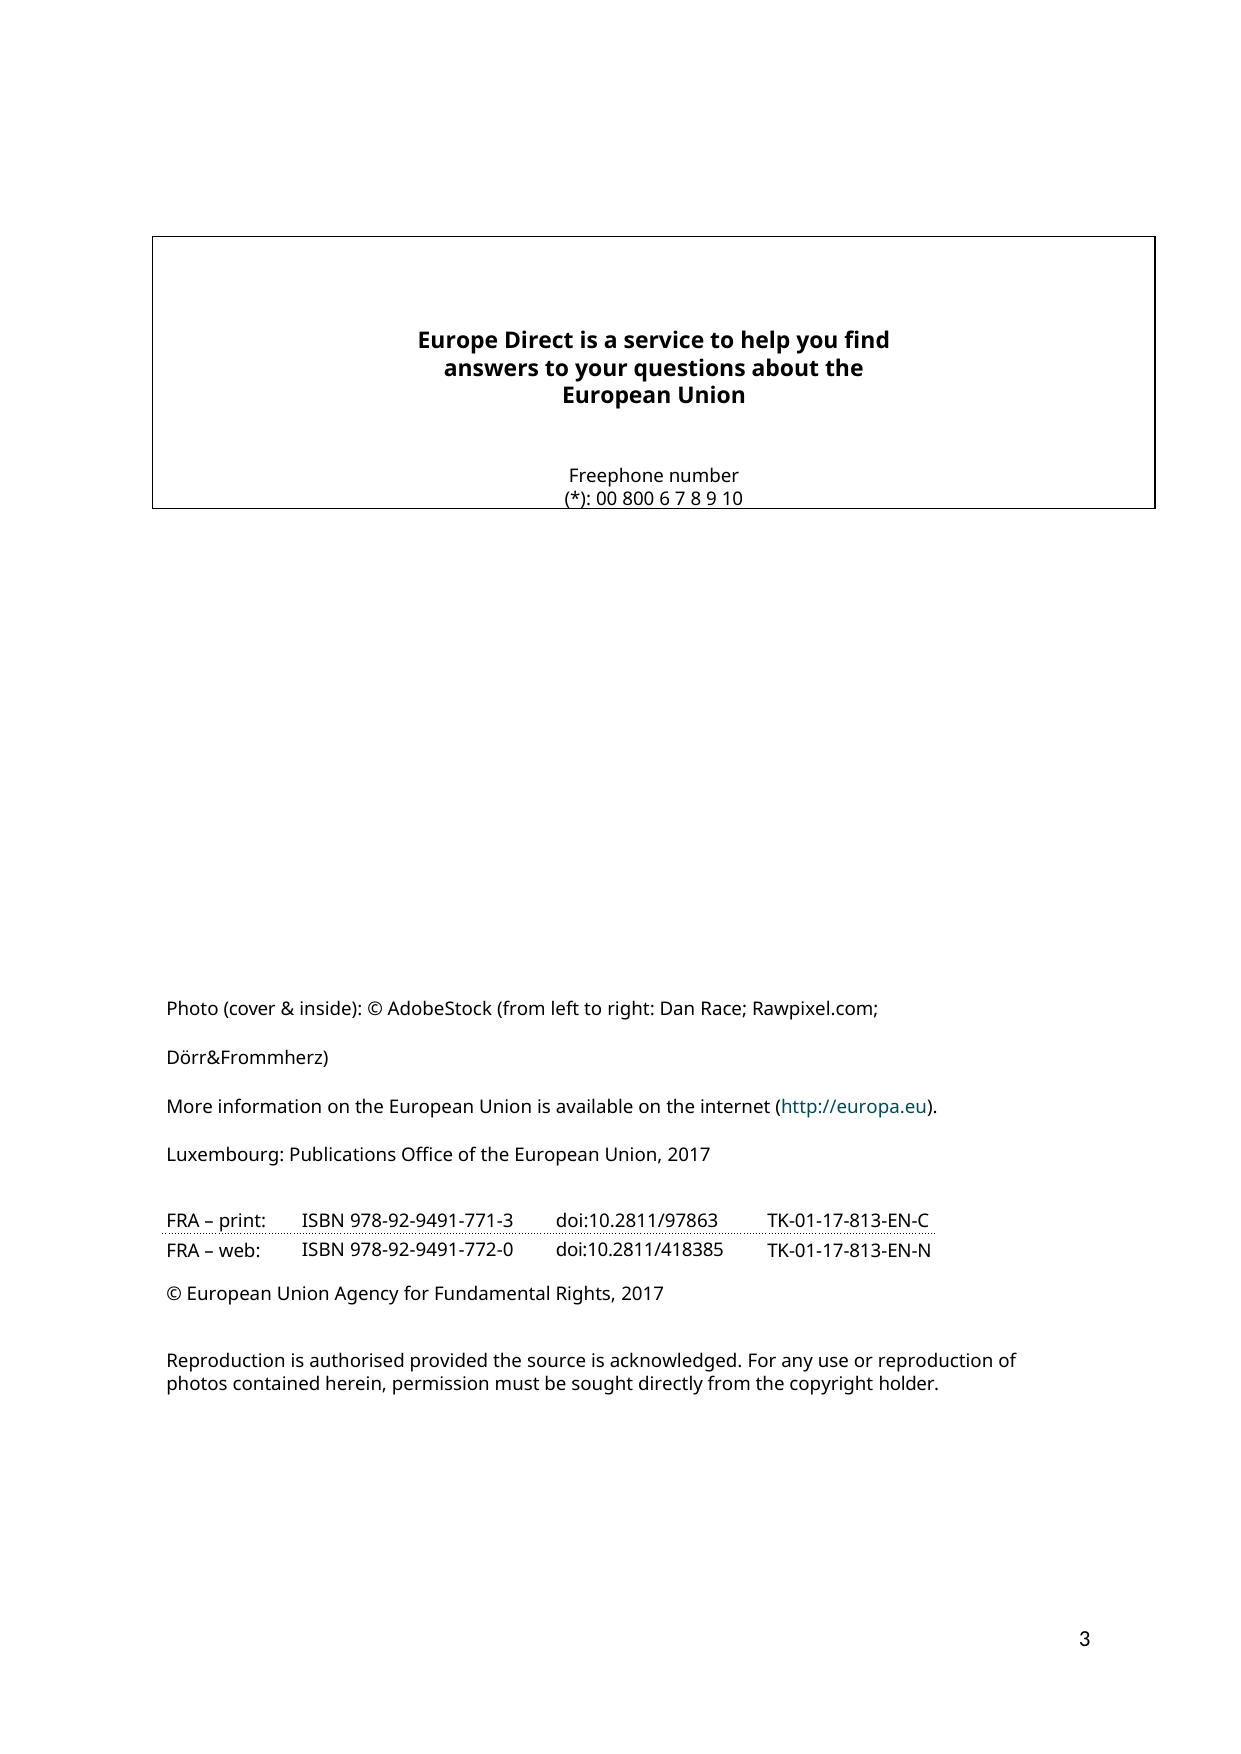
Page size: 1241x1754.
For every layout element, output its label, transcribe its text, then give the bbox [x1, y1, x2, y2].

text © European Union Agency for Fundamental Rights, 2017 [166, 1281, 953, 1306]
table_header doi:10.2811/97863 [532, 1201, 742, 1232]
table_cell ISBN 978-92-9491-772-0 [281, 1233, 532, 1269]
table_header FRA – print: [162, 1201, 281, 1232]
text Reproduction is authorised provided the source is acknowledged. For any use or reproduction of photos contained herein, permission must be sought directly from the copyright holder. [166, 1349, 1072, 1394]
table_cell doi:10.2811/418385 [532, 1233, 742, 1269]
table_cell TK-01-17-813-EN-N [742, 1233, 935, 1269]
table_header TK-01-17-813-EN-C [742, 1201, 935, 1232]
table_header ISBN 978-92-9491-771-3 [281, 1201, 532, 1232]
table_cell FRA – web: [162, 1233, 281, 1269]
text Luxembourg: Publications Office of the European Union, 2017 [166, 1143, 953, 1166]
text Photo (cover & inside): © AdobeStock (from left to right: Dan Race; Rawpixel.com; Dörr&Frommherz) More information on the European Union is available on the internet (http://europa.eu). [166, 995, 953, 1119]
